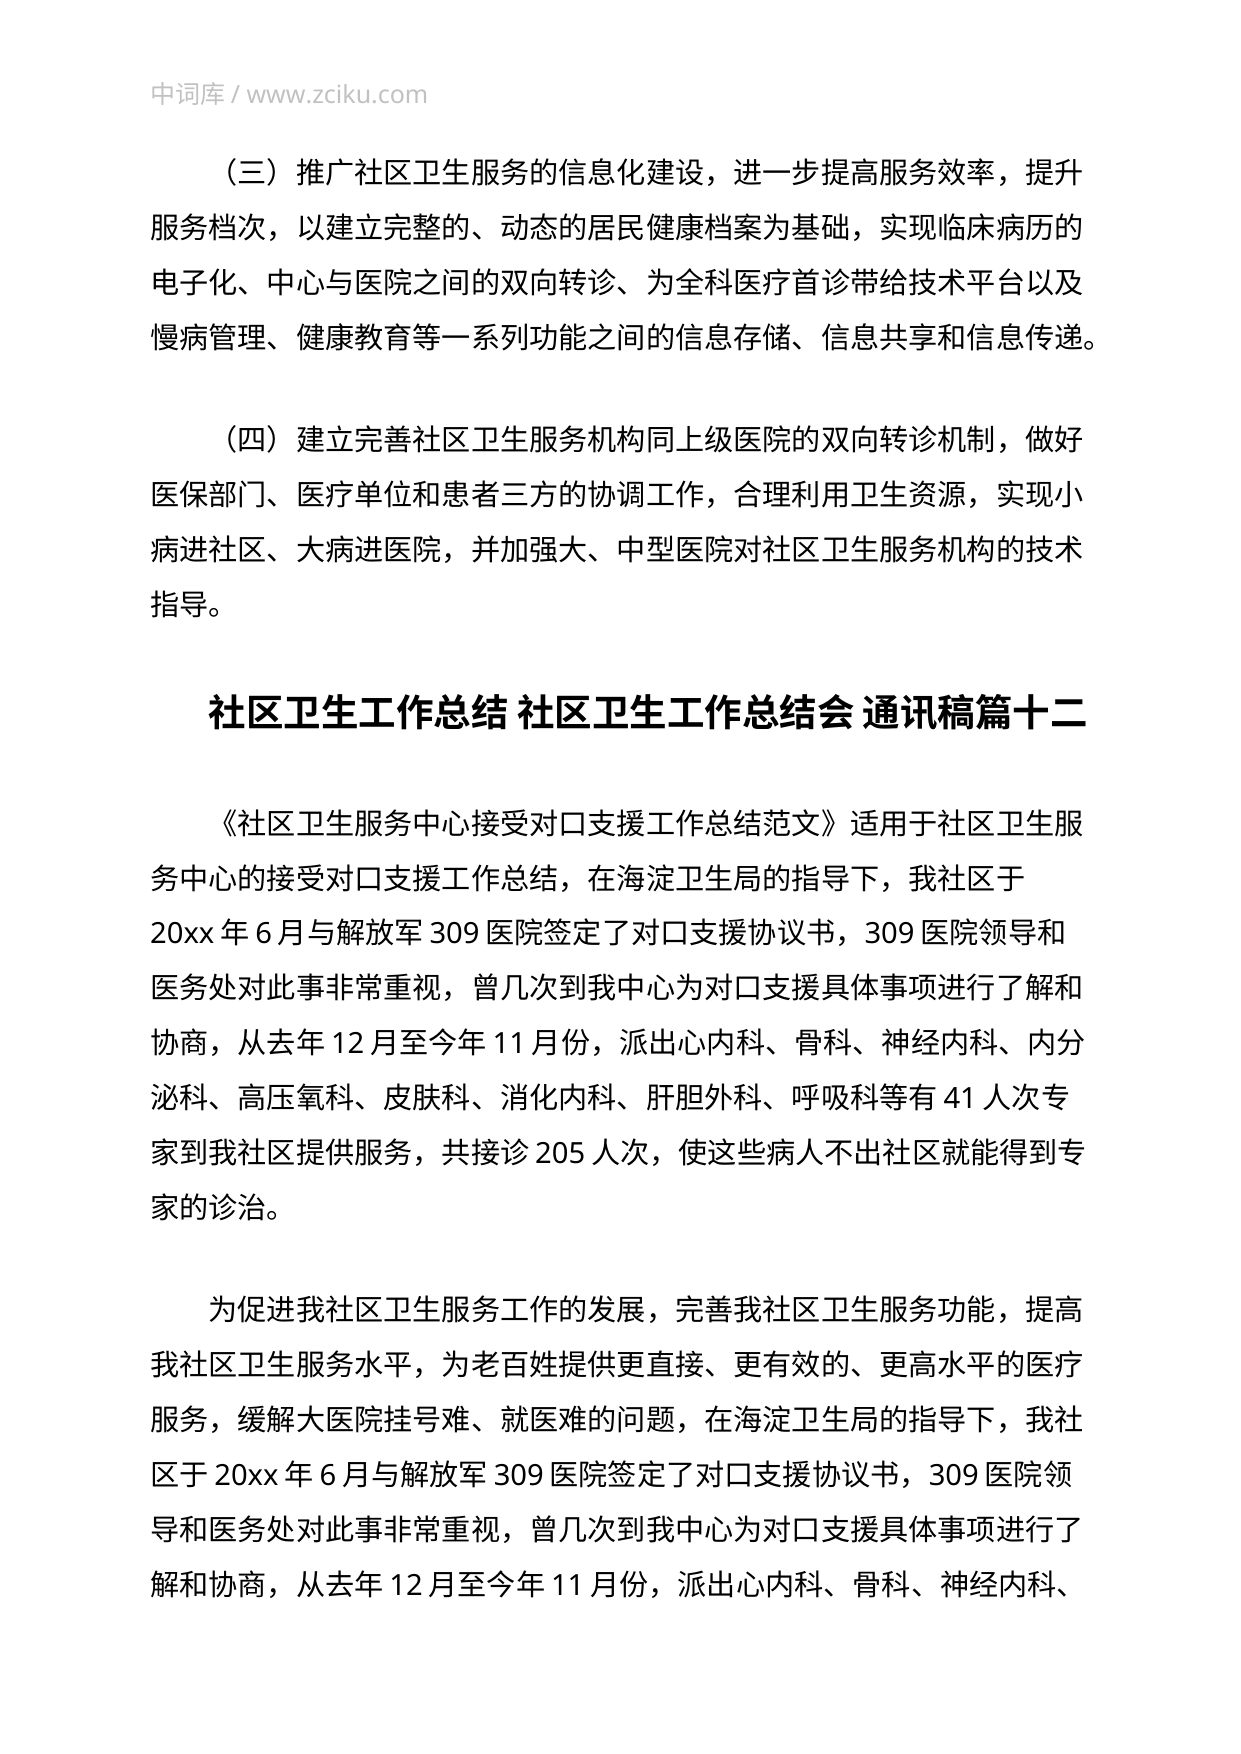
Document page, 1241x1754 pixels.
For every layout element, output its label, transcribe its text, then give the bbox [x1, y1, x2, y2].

text 《社区卫生服务中心接受对口支援工作总结范文》适用于社区卫生服务中心的接受对口支援工作总结，在海淀卫生局的指导下，我社区于20xx年6月与解放军309医院签定了对口支援协议书，309医院领导和医务处对此事非常重视，曾几次到我中心为对口支援具体事项进行了解和协商，从去年12月至今年11月份，派出心内科、骨科、神经内科、内分泌科、高压氧科、皮肤科、消化内科、肝胆外科、呼吸科等有41人次专家到我社区提供服务，共接诊205人次，使这些病人不出社区就能得到专家的诊治。 [150, 800, 1090, 1227]
text （三）推广社区卫生服务的信息化建设，进一步提高服务效率，提升服务档次，以建立完整的、动态的居民健康档案为基础，实现临床病历的电子化、中心与医院之间的双向转诊、为全科医疗首诊带给技术平台以及慢病管理、健康教育等一系列功能之间的信息存储、信息共享和信息传递。 [150, 150, 1090, 357]
text （四）建立完善社区卫生服务机构同上级医院的双向转诊机制，做好医保部门、医疗单位和患者三方的协调工作，合理利用卫生资源，实现小病进社区、大病进医院，并加强大、中型医院对社区卫生服务机构的技术指导。 [150, 416, 1090, 623]
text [150, 1287, 1090, 1604]
text 社区卫生工作总结 社区卫生工作总结会 通讯稿篇十二 [150, 683, 1090, 737]
